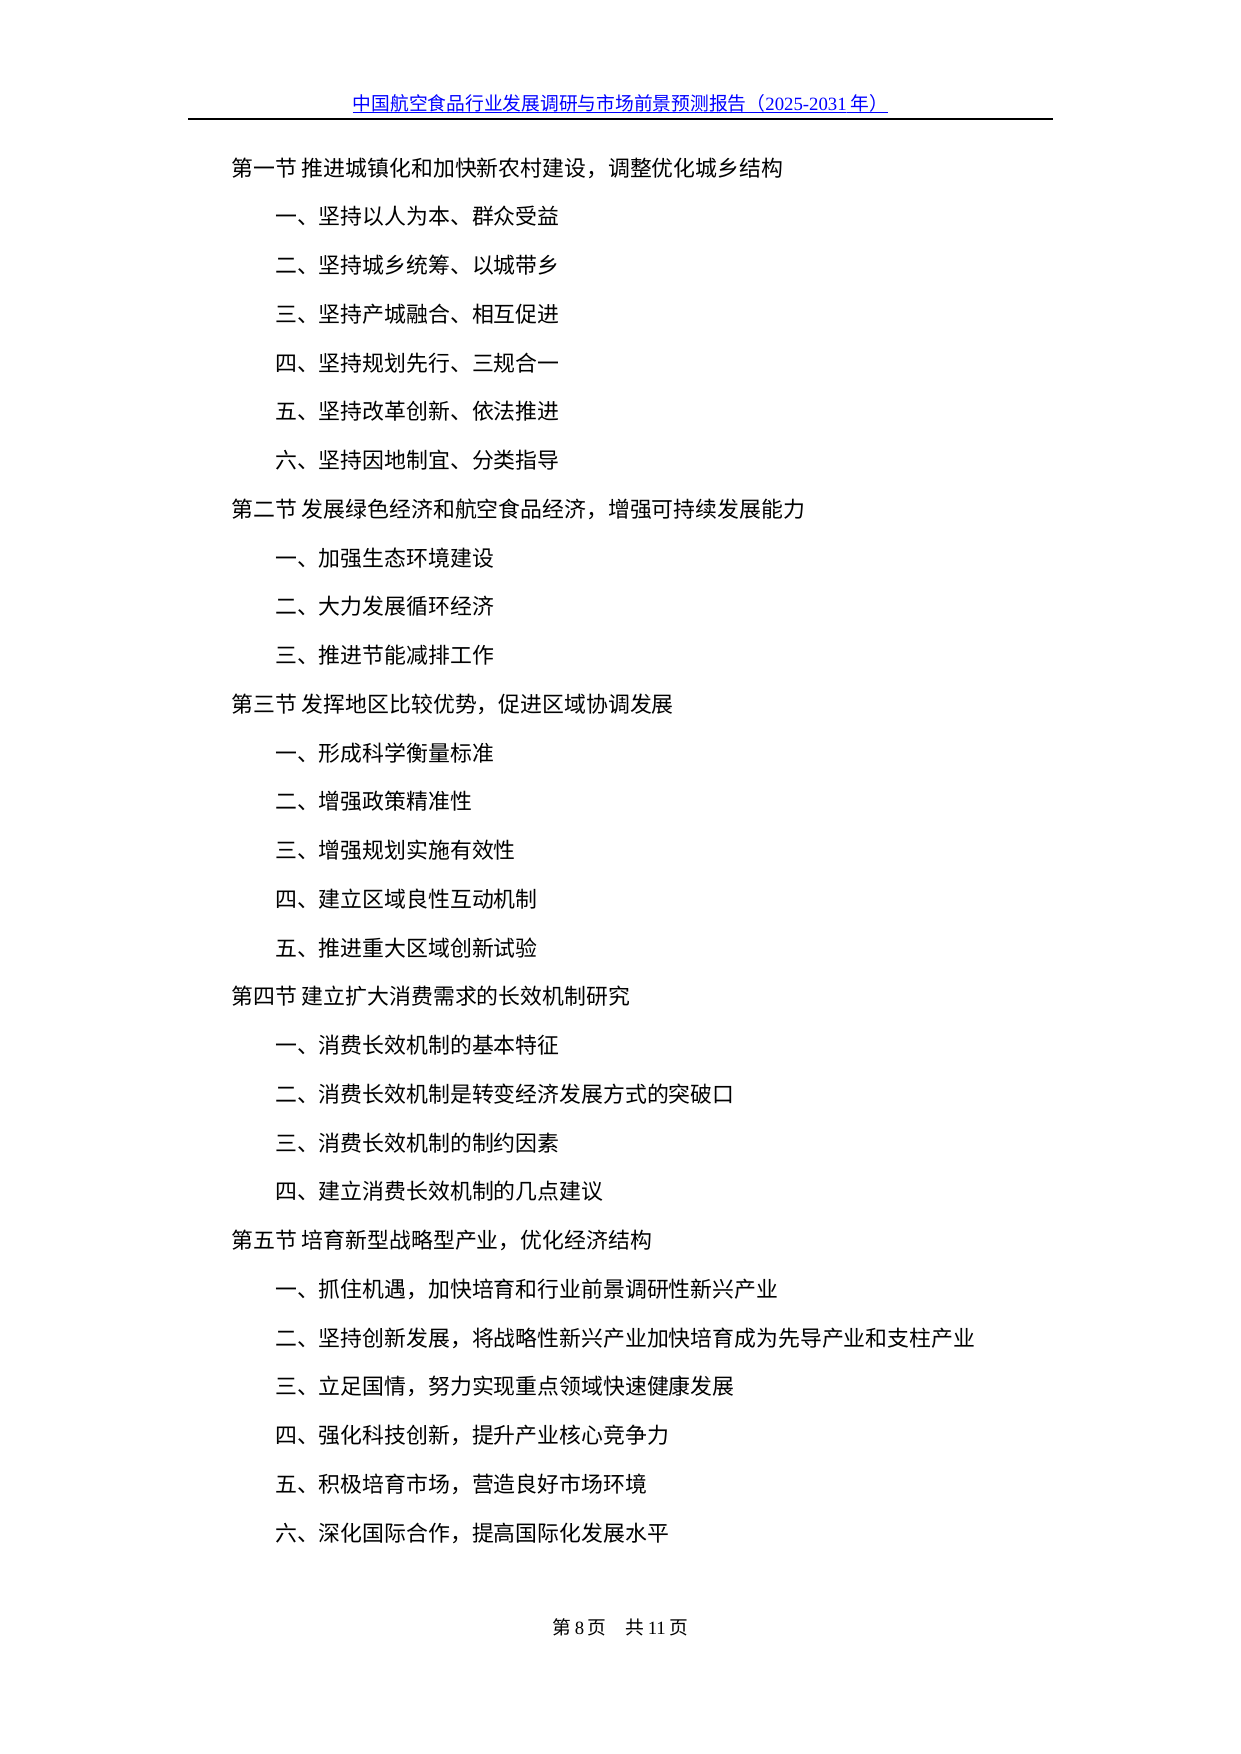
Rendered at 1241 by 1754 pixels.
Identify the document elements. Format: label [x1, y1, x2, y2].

text [187, 150, 1053, 1548]
